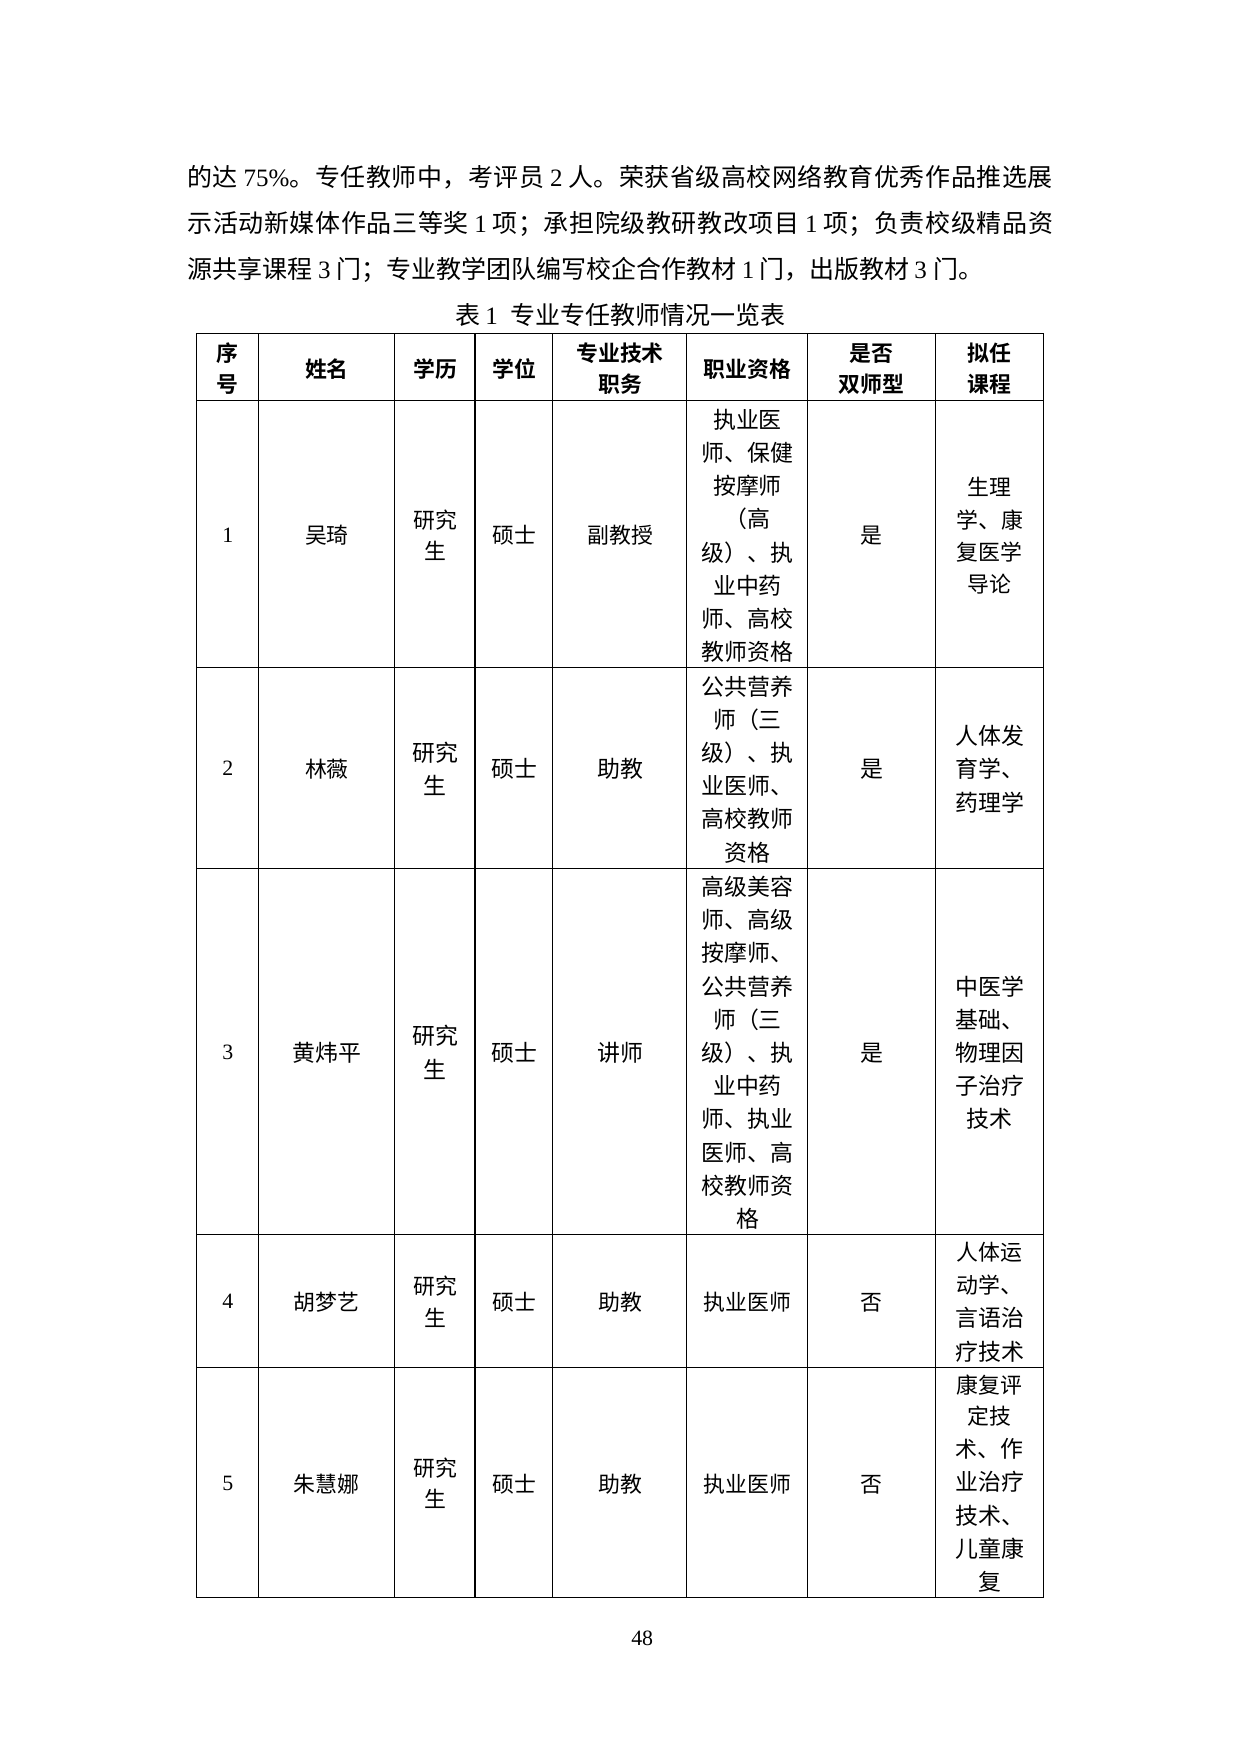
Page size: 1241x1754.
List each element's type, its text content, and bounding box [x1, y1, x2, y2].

table_cell 3 [197, 869, 258, 1234]
table_cell 研究生 [395, 1368, 474, 1597]
table_header 学位 [476, 334, 552, 400]
table_header 姓名 [259, 334, 394, 400]
table_header 拟任 课程 [936, 334, 1043, 400]
table_cell 是 [808, 401, 935, 667]
table_cell 公共营养师（三级）、执业医师、高校教师资格 [687, 668, 807, 868]
table_cell 林薇 [259, 668, 394, 868]
table_cell 生理学、康复医学导论 [936, 401, 1043, 667]
table_cell 人体发育学、药理学 [936, 668, 1043, 868]
table_cell 4 [197, 1235, 258, 1367]
table_cell 是 [808, 668, 935, 868]
table_cell 研究生 [395, 869, 474, 1234]
table_cell 执业医师、保健按摩师（高级）、执业中药师、高校教师资格 [687, 401, 807, 667]
table_cell 硕士 [476, 668, 552, 868]
table_cell 研究生 [395, 668, 474, 868]
table_cell 胡梦艺 [259, 1235, 394, 1367]
table_header 学历 [395, 334, 474, 400]
table_cell 人体运动学、言语治疗技术 [936, 1235, 1043, 1367]
table_cell 否 [808, 1368, 935, 1597]
table_cell 执业医师 [687, 1368, 807, 1597]
table_header 专业技术 职务 [553, 334, 686, 400]
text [187, 150, 1053, 287]
table_cell 硕士 [476, 1368, 552, 1597]
table_cell 黄炜平 [259, 869, 394, 1234]
table_cell 硕士 [476, 869, 552, 1234]
table_header 序号 [197, 334, 258, 400]
table_cell 1 [197, 401, 258, 667]
table_cell 研究生 [395, 1235, 474, 1367]
text 表1 专业专任教师情况一览表 [187, 287, 1053, 333]
table_cell 吴琦 [259, 401, 394, 667]
table_cell 康复评定技术、作业治疗技术、儿童康复 [936, 1368, 1043, 1597]
table_cell 副教授 [553, 401, 686, 667]
table_cell 2 [197, 668, 258, 868]
table_cell 讲师 [553, 869, 686, 1234]
table_cell 助教 [553, 1368, 686, 1597]
table_cell 研究生 [395, 401, 474, 667]
table_header 职业资格 [687, 334, 807, 400]
table_cell 执业医师 [687, 1235, 807, 1367]
table_cell 中医学基础、物理因子治疗技术 [936, 869, 1043, 1234]
table_cell 高级美容师、高级按摩师、公共营养师（三级）、执业中药师、执业医师、高校教师资格 [687, 869, 807, 1234]
table_cell 5 [197, 1368, 258, 1597]
table_cell 助教 [553, 1235, 686, 1367]
table_cell 硕士 [476, 1235, 552, 1367]
table_cell 助教 [553, 668, 686, 868]
table_cell 朱慧娜 [259, 1368, 394, 1597]
table_cell 是 [808, 869, 935, 1234]
table_header 是否 双师型 [808, 334, 935, 400]
table_cell 否 [808, 1235, 935, 1367]
table_cell 硕士 [476, 401, 552, 667]
